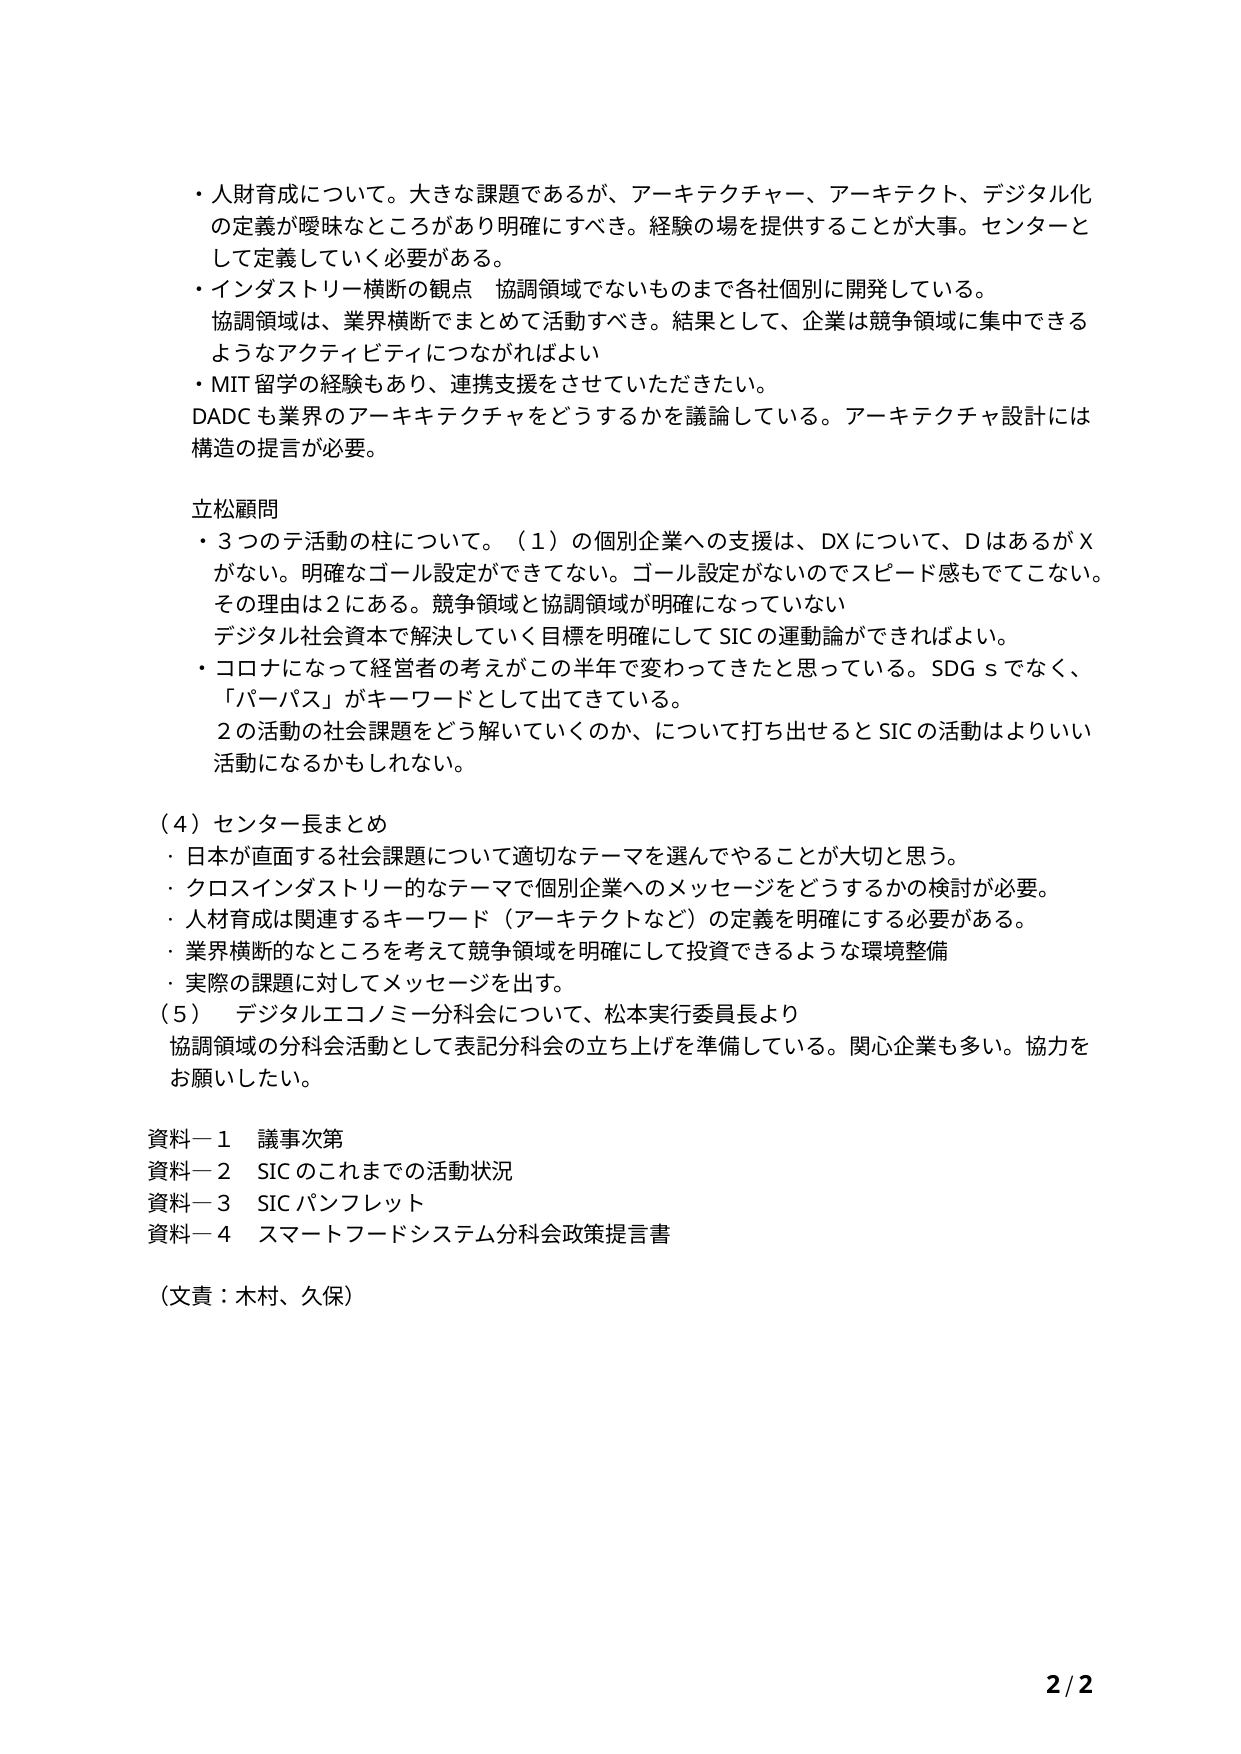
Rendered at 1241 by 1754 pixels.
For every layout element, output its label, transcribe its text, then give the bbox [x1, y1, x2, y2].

text ２の活動の社会課題をどう解いていくのか、について打ち出せるとSICの活動はよりいい 活動になるかもしれない。 [213, 714, 1092, 778]
text （５） デジタルエコノミー分科会について、松本実行委員長より [148, 997, 1092, 1029]
text ・コロナになって経営者の考えがこの半年で変わってきたと思っている。SDGｓでなく、「パーパス」がキーワードとして出てきている。 [191, 651, 1092, 714]
text ・MIT留学の経験もあり、連携支援をさせていただきたい。 [167, 367, 1092, 399]
text ・インダストリー横断の観点 協調領域でないものまで各社個別に開発している。 [167, 272, 1092, 304]
list 日本が直面する社会課題について適切なテーマを選んでやることが大切と思う。 [167, 839, 1092, 871]
list 実際の課題に対してメッセージを出す。 [167, 966, 1092, 997]
list クロスインダストリー的なテーマで個別企業へのメッセージをどうするかの検討が必要。 [167, 871, 1092, 902]
text デジタル社会資本で解決していく目標を明確にしてSICの運動論ができればよい。 [148, 619, 1092, 651]
list 業界横断的なところを考えて競争領域を明確にして投資できるような環境整備 [167, 934, 1092, 966]
text 立松顧問 [148, 492, 1092, 524]
list 人材育成は関連するキーワード（アーキテクトなど）の定義を明確にする必要がある。 [167, 902, 1092, 934]
text 資料―４ スマートフードシステム分科会政策提言書 [148, 1217, 1092, 1249]
text 資料―２ SICのこれまでの活動状況 [148, 1154, 1092, 1186]
text DADCも業界のアーキキテクチャをどうするかを議論している。アーキテクチャ設計には 構造の提言が必要。 [191, 399, 1092, 462]
text ・人財育成について。大きな課題であるが、アーキテクチャー、アーキテクト、デジタル化の定義が曖昧なところがあり明確にすべき。経験の場を提供することが大事。センターとして定義していく必要がある。 [167, 177, 1092, 272]
text ・３つのテ活動の柱について。（１）の個別企業への支援は、DXについて、DはあるがXがない。明確なゴール設定ができてない。ゴール設定がないのでスピード感もでてこない。その理由は２にある。競争領域と協調領域が明確になっていない [148, 524, 1092, 619]
text （文責：木村、久保） [148, 1279, 1092, 1311]
text （４）センター長まとめ [148, 807, 1092, 839]
text 協調領域の分科会活動として表記分科会の立ち上げを準備している。関心企業も多い。協力をお願いしたい。 [169, 1029, 1092, 1092]
text 資料―３ SICパンフレット [148, 1186, 1092, 1217]
text 協調領域は、業界横断でまとめて活動すべき。結果として、企業は競争領域に集中できるようなアクティビティにつながればよい [167, 304, 1092, 367]
text 資料―１ 議事次第 [148, 1122, 1092, 1154]
